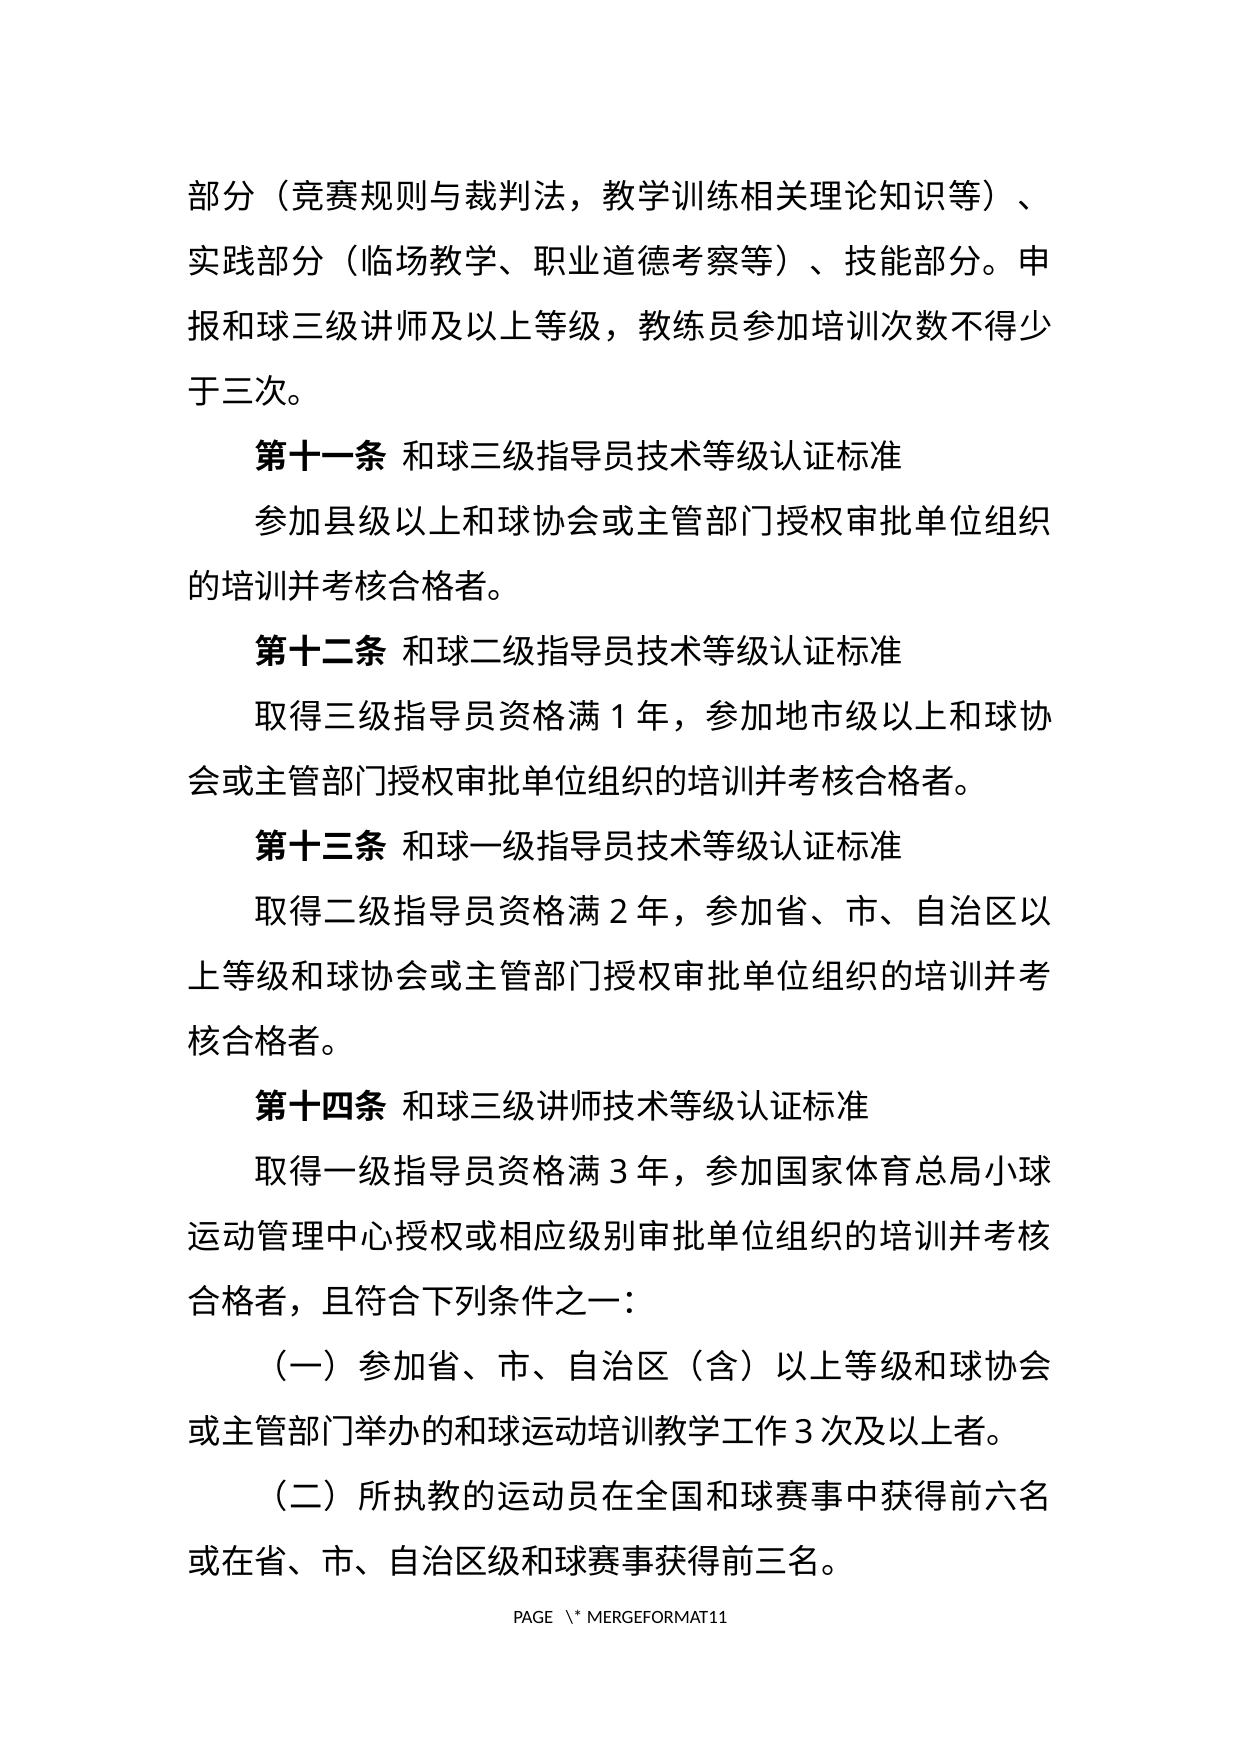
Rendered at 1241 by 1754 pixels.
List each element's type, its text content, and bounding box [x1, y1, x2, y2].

text （二）所执教的运动员在全国和球赛事中获得前六名或在省、市、自治区级和球赛事获得前三名。 [187, 1462, 1053, 1592]
text 第十二条 和球二级指导员技术等级认证标准 [187, 617, 1053, 682]
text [187, 162, 1053, 422]
text 取得一级指导员资格满3年，参加国家体育总局小球运动管理中心授权或相应级别审批单位组织的培训并考核合格者，且符合下列条件之一： [187, 1137, 1053, 1332]
text （一）参加省、市、自治区（含）以上等级和球协会或主管部门举办的和球运动培训教学工作3次及以上者。 [187, 1332, 1053, 1462]
text 第十一条 和球三级指导员技术等级认证标准 [187, 422, 1053, 487]
text 第十四条 和球三级讲师技术等级认证标准 [187, 1072, 1053, 1137]
text 第十三条 和球一级指导员技术等级认证标准 [187, 812, 1053, 877]
text 参加县级以上和球协会或主管部门授权审批单位组织的培训并考核合格者。 [187, 487, 1053, 617]
text 取得二级指导员资格满2年，参加省、市、自治区以上等级和球协会或主管部门授权审批单位组织的培训并考核合格者。 [187, 877, 1053, 1072]
text 取得三级指导员资格满1年，参加地市级以上和球协会或主管部门授权审批单位组织的培训并考核合格者。 [187, 682, 1053, 812]
